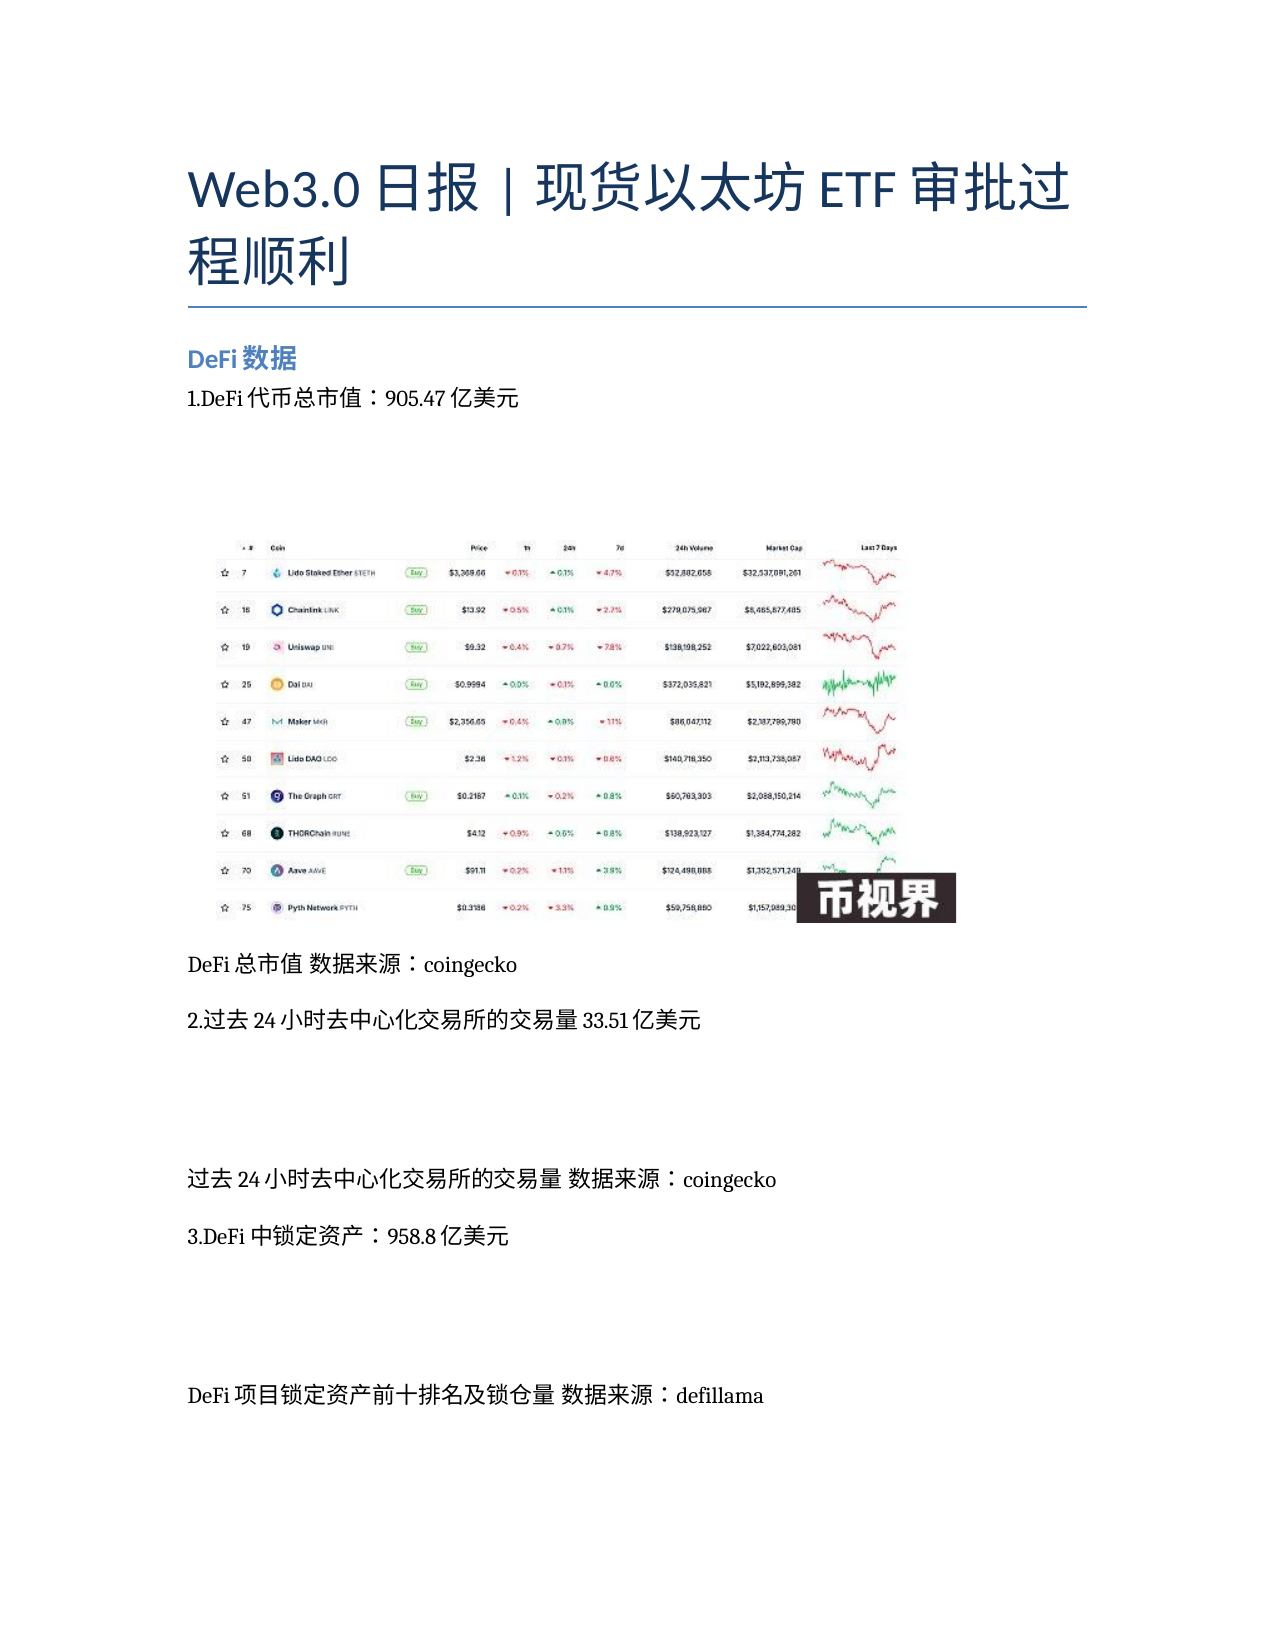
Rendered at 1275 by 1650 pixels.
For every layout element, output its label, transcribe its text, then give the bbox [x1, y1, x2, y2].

text 1.DeFi代币总市值：905.47亿美元 [187, 382, 1087, 413]
text 2.过去24小时去中心化交易所的交易量33.51亿美元 [187, 1004, 1087, 1036]
text DeFi总市值 数据来源：coingecko [187, 948, 1087, 979]
text 过去24小时去中心化交易所的交易量 数据来源：coingecko [187, 1163, 1087, 1194]
picture [206, 540, 957, 923]
text 3.DeFi中锁定资产：958.8亿美元 [187, 1220, 1087, 1251]
subtitle DeFi数据 [187, 339, 1087, 376]
text DeFi项目锁定资产前十排名及锁仓量 数据来源：defillama [187, 1379, 1087, 1410]
title Web3.0日报 | 现货以太坊ETF审批过程顺利 [187, 150, 1087, 308]
